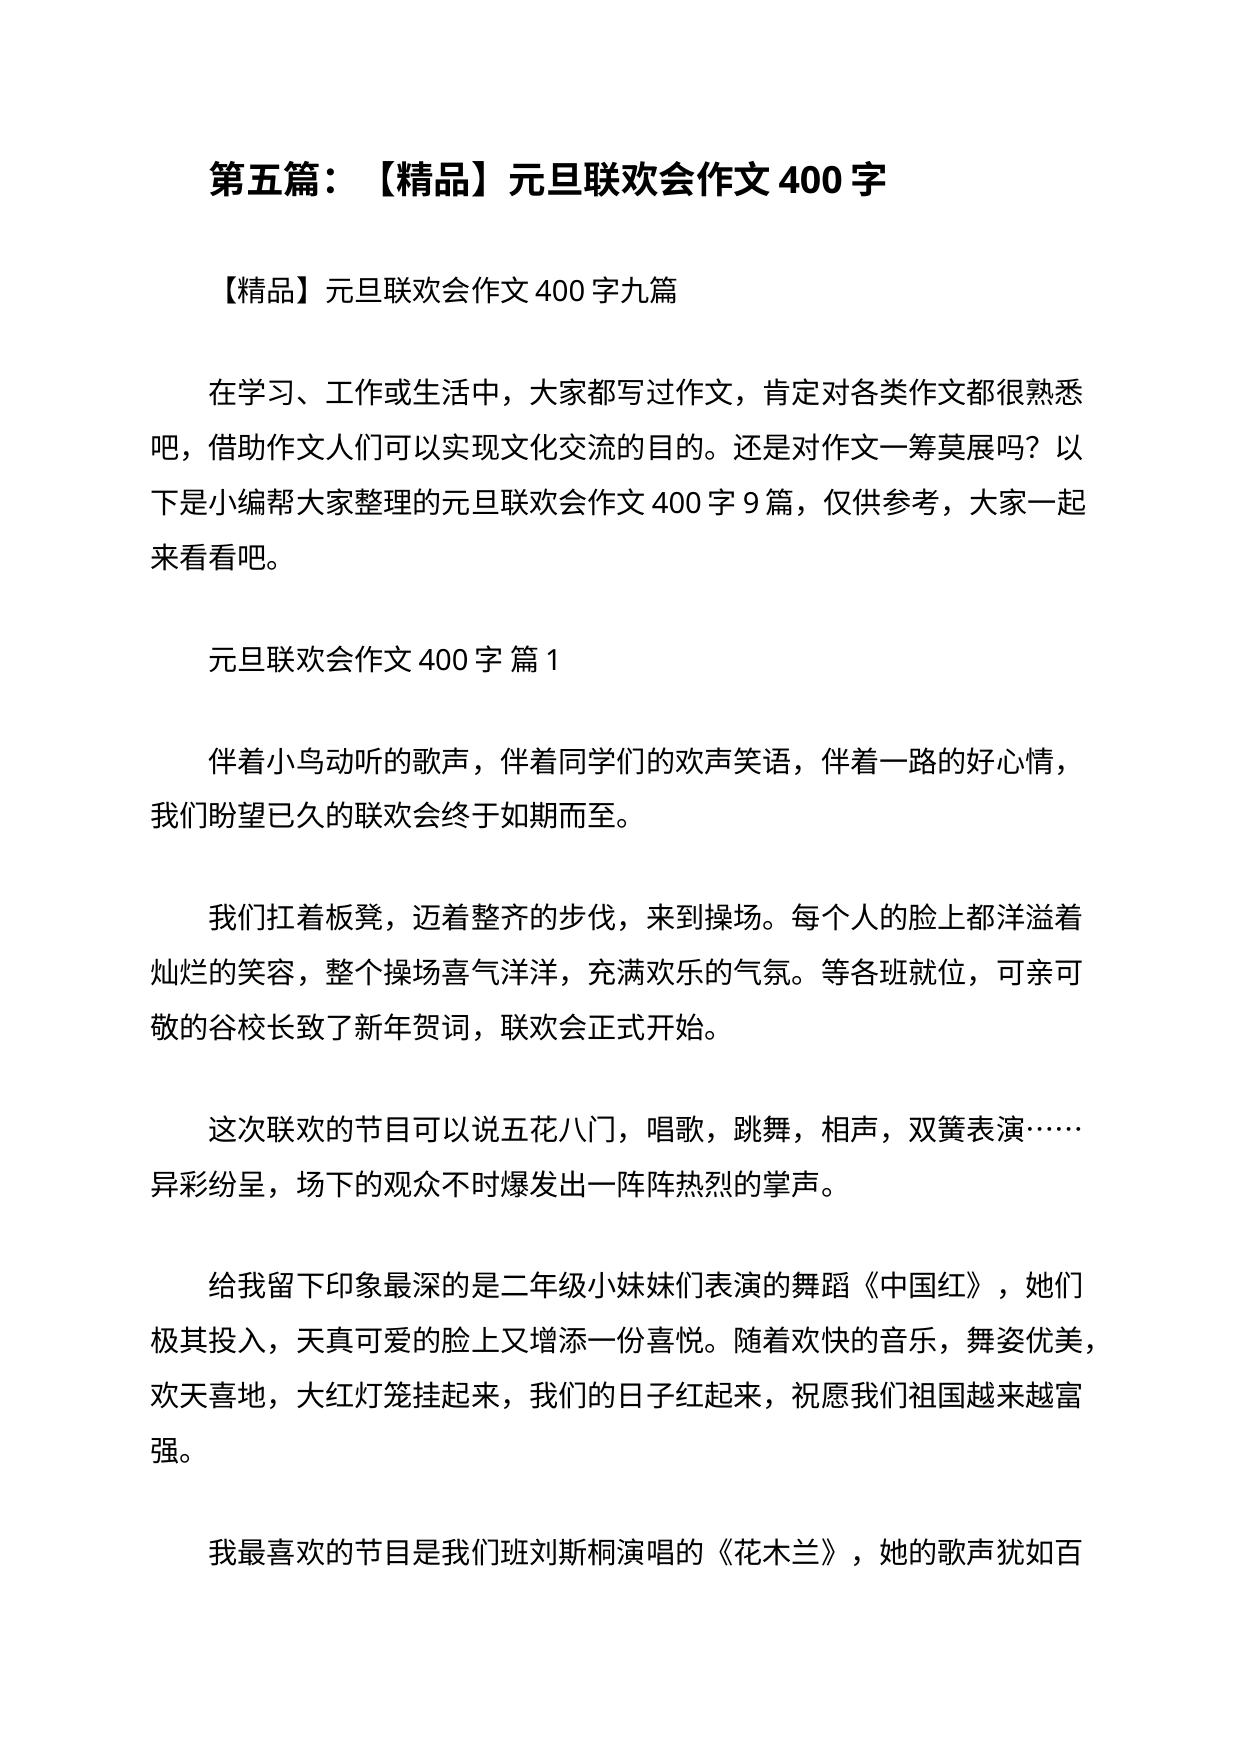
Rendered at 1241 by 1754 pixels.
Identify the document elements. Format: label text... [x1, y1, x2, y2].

text 我们扛着板凳，迈着整齐的步伐，来到操场。每个人的脸上都洋溢着灿烂的笑容，整个操场喜气洋洋，充满欢乐的气氛。等各班就位，可亲可敬的谷校长致了新年贺词，联欢会正式开始。 [150, 895, 1090, 1047]
text 给我留下印象最深的是二年级小妹妹们表演的舞蹈《中国红》，她们极其投入，天真可爱的脸上又增添一份喜悦。随着欢快的音乐，舞姿优美，欢天喜地，大红灯笼挂起来，我们的日子红起来，祝愿我们祖国越来越富强。 [150, 1263, 1090, 1470]
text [150, 1529, 1090, 1572]
text 在学习、工作或生活中，大家都写过作文，肯定对各类作文都很熟悉吧，借助作文人们可以实现文化交流的目的。还是对作文一筹莫展吗？以下是小编帮大家整理的元旦联欢会作文400字9篇，仅供参考，大家一起来看看吧。 [150, 369, 1090, 577]
text 这次联欢的节目可以说五花八门，唱歌，跳舞，相声，双簧表演……异彩纷呈，场下的观众不时爆发出一阵阵热烈的掌声。 [150, 1106, 1090, 1203]
text 第五篇：【精品】元旦联欢会作文400字 [150, 150, 1090, 204]
text 元旦联欢会作文400字 篇1 [150, 636, 1090, 678]
text 【精品】元旦联欢会作文400字九篇 [150, 268, 1090, 310]
text 伴着小鸟动听的歌声，伴着同学们的欢声笑语，伴着一路的好心情，我们盼望已久的联欢会终于如期而至。 [150, 738, 1090, 835]
